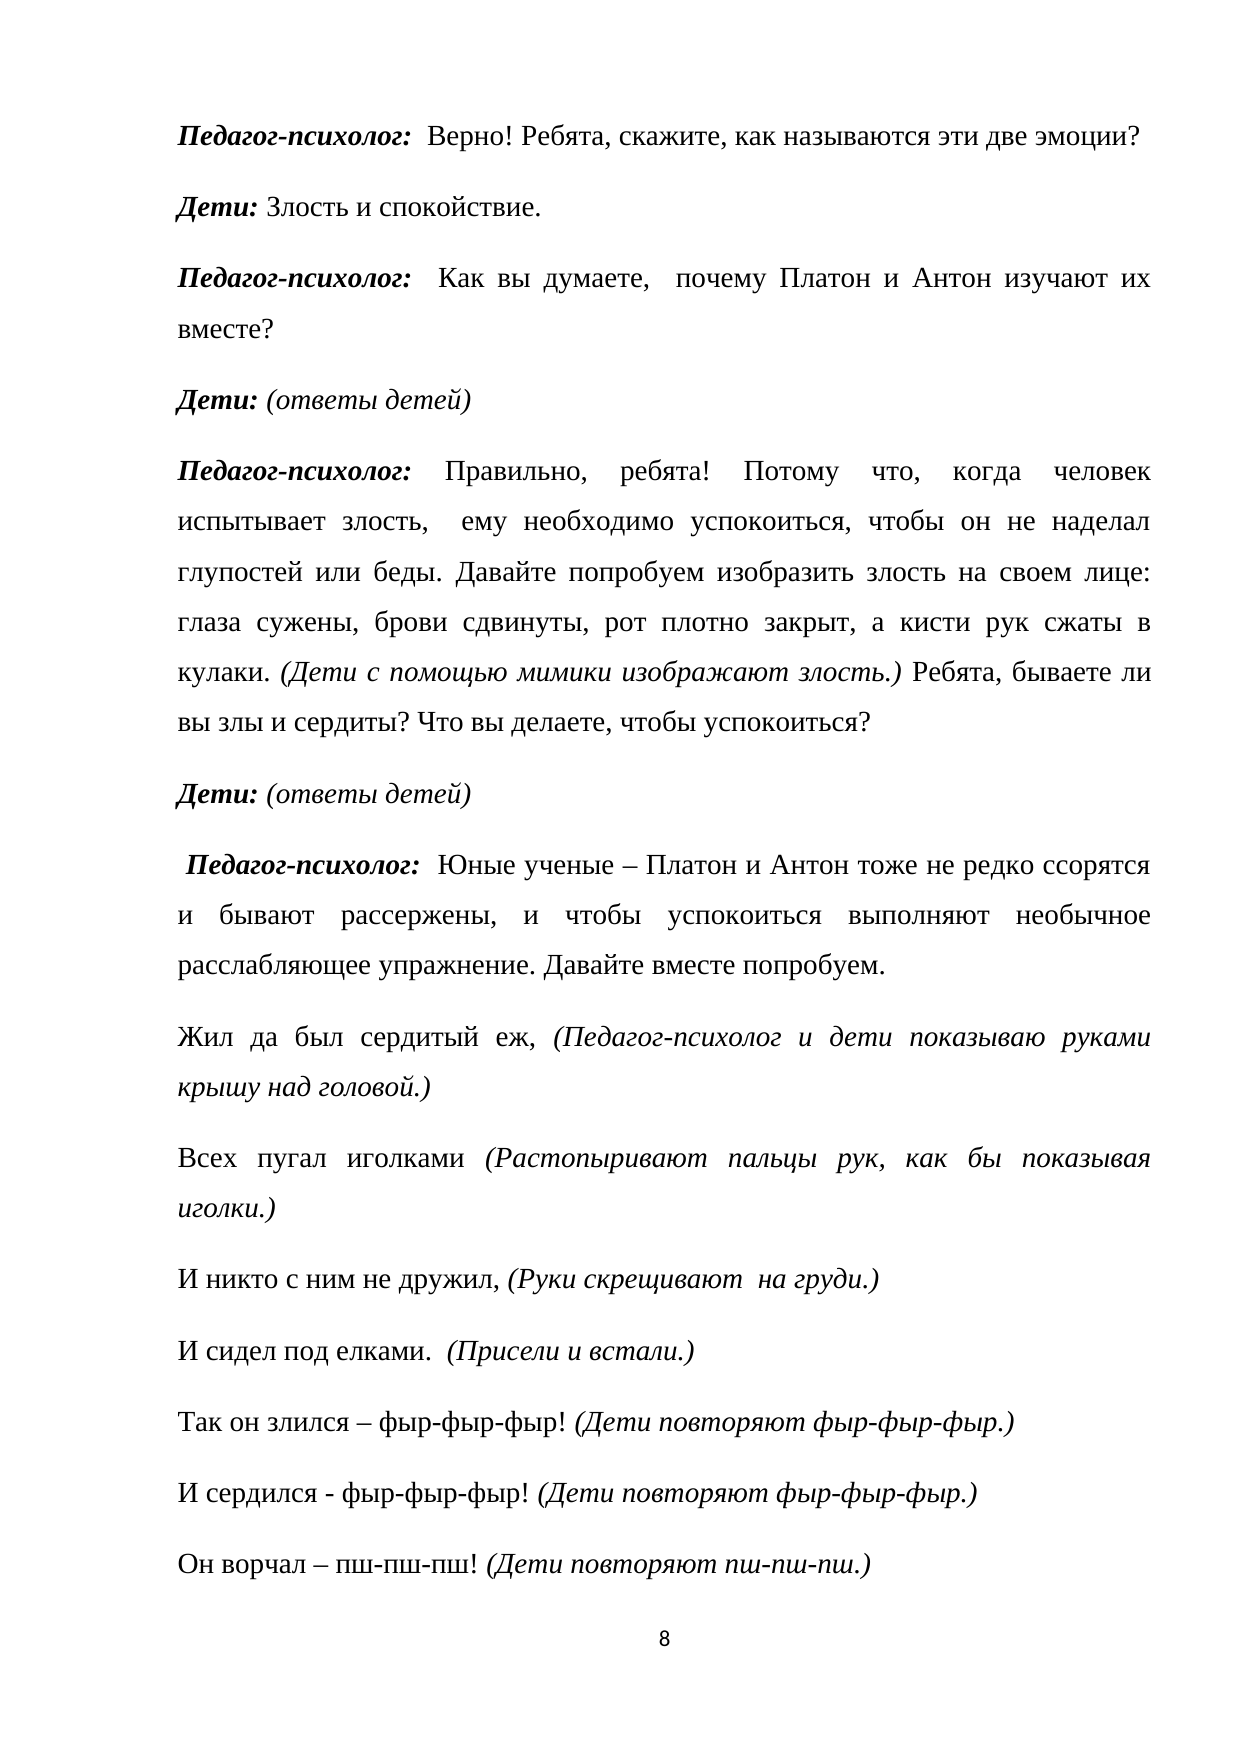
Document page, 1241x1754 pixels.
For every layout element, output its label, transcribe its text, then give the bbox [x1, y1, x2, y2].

text Он ворчал – пш-пш-пш! (Дети повторяют пш-пш-пш.) [177, 1546, 1152, 1580]
text Всех пугал иголками (Растопыривают пальцы рук, как бы показывая иголки.) [177, 1140, 1152, 1224]
text И сидел под елками. (Присели и встали.) [177, 1333, 1152, 1366]
text Педагог-психолог: Как вы думаете, почему Платон и Антон изучают их вместе? [177, 260, 1152, 344]
text Дети: (ответы детей) [177, 776, 1152, 809]
text Педагог-психолог: Верно! Ребята, скажите, как называются эти две эмоции? [177, 118, 1152, 152]
text Педагог-психолог: Правильно, ребята! Потому что, когда человек испытывает злость, ему необходимо успокоиться, чтобы он не наделал глупостей или беды. Давайте попробуем изобразить злость на своем лице: глаза сужены, брови сдвинуты, рот плотно закрыт, а кисти рук сжаты в кулаки. (Дети с помощью мимики изображают злость.) Ребята, бываете ли вы злы и сердиты? Что вы делаете, чтобы успокоиться? [177, 453, 1152, 738]
text Дети: Злость и спокойствие. [177, 189, 1152, 223]
text Педагог-психолог: Юные ученые – Платон и Антон тоже не редко ссорятся и бывают рассержены, и чтобы успокоиться выполняют необычное расслабляющее упражнение. Давайте вместе попробуем. [177, 847, 1152, 981]
text И сердился - фыр-фыр-фыр! (Дети повторяют фыр-фыр-фыр.) [177, 1475, 1152, 1508]
text Дети: (ответы детей) [177, 382, 1152, 415]
text И никто с ним не дружил, (Руки скрещивают на груди.) [177, 1262, 1152, 1295]
text Жил да был сердитый еж, (Педагог-психолог и дети показываю руками крышу над головой.) [177, 1019, 1152, 1102]
text Так он злился – фыр-фыр-фыр! (Дети повторяют фыр-фыр-фыр.) [177, 1404, 1152, 1437]
